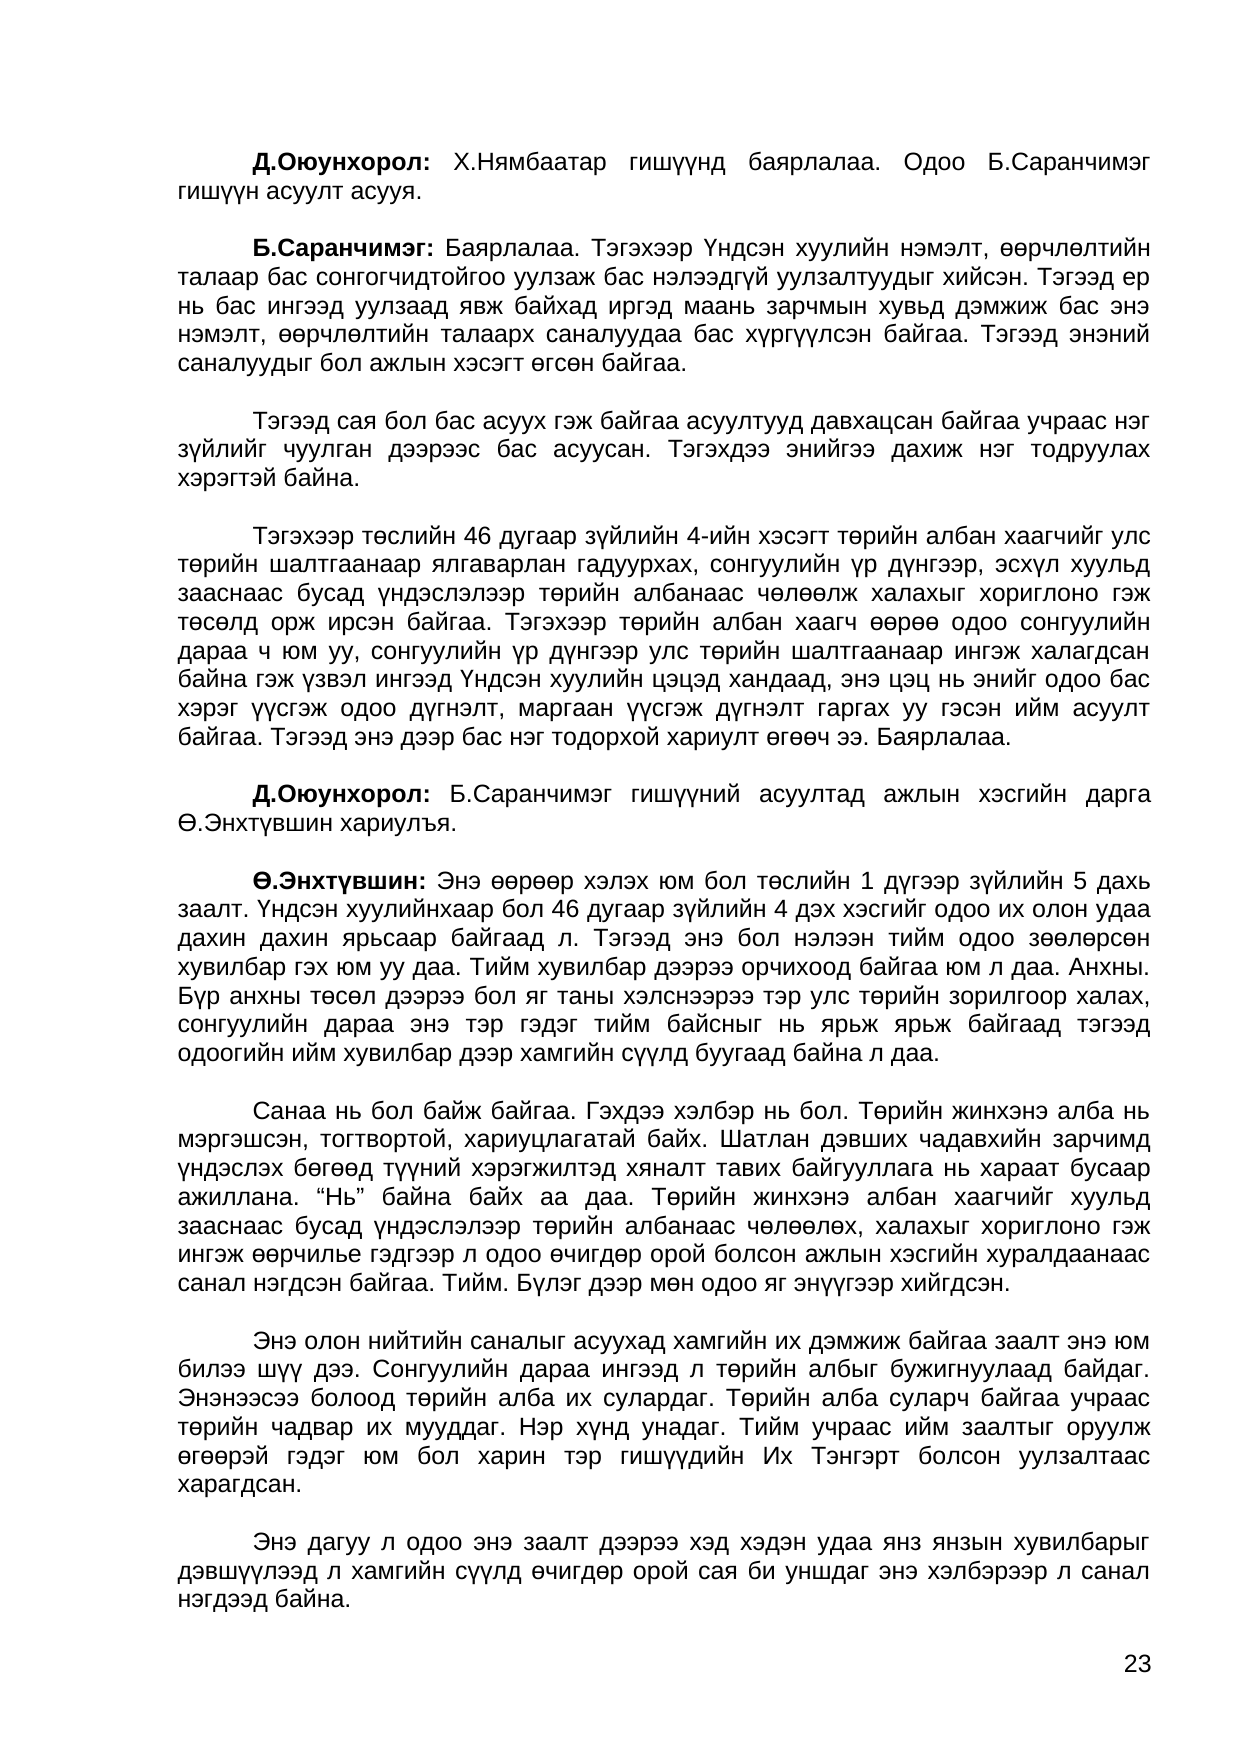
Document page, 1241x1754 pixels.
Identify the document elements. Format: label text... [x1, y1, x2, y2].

text Б.Саранчимэг: Баярлалаа. Тэгэхээр Үндсэн хуулийн нэмэлт, өөрчлөлтийн талаар бас сонгогчидтойгоо уулзаж бас нэлээдгүй уулзалтуудыг хийсэн. Тэгээд ер нь бас ингээд уулзаад явж байхад иргэд маань зарчмын хувьд дэмжиж бас энэ нэмэлт, өөрчлөлтийн талаарх саналуудаа бас хүргүүлсэн байгаа. Тэгээд энэний саналуудыг бол ажлын хэсэгт өгсөн байгаа. [177, 233, 1152, 377]
text Ө.Энхтүвшин: Энэ өөрөөр хэлэх юм бол төслийн 1 дүгээр зүйлийн 5 дахь заалт. Үндсэн хуулийнхаар бол 46 дугаар зүйлийн 4 дэх хэсгийг одоо их олон удаа дахин дахин ярьсаар байгаад л. Тэгээд энэ бол нэлээн тийм одоо зөөлөрсөн хувилбар гэх юм уу даа. Тийм хувилбар дээрээ орчихоод байгаа юм л даа. Анхны. Бүр анхны төсөл дээрээ бол яг таны хэлснээрээ тэр улс төрийн зорилгоор халах, сонгуулийн дараа энэ тэр гэдэг тийм байсныг нь ярьж ярьж байгаад тэгээд одоогийн ийм хувилбар дээр хамгийн сүүлд буугаад байна л даа. [177, 866, 1152, 1067]
text Тэгээд сая бол бас асуух гэж байгаа асуултууд давхацсан байгаа учраас нэг зүйлийг чуулган дээрээс бас асуусан. Тэгэхдээ энийгээ дахиж нэг тодруулах хэрэгтэй байна. [177, 406, 1152, 492]
text Д.Оюунхорол: Б.Саранчимэг гишүүний асуултад ажлын хэсгийн дарга Ө.Энхтүвшин хариулъя. [177, 779, 1152, 837]
text Тэгэхээр төслийн 46 дугаар зүйлийн 4-ийн хэсэгт төрийн албан хаагчийг улс төрийн шалтгаанаар ялгаварлан гадуурхах, сонгуулийн үр дүнгээр, эсхүл хуульд зааснаас бусад үндэслэлээр төрийн албанаас чөлөөлж халахыг хориглоно гэж төсөлд орж ирсэн байгаа. Тэгэхээр төрийн албан хаагч өөрөө одоо сонгуулийн дараа ч юм уу, сонгуулийн үр дүнгээр улс төрийн шалтгаанаар ингэж халагдсан байна гэж үзвэл ингээд Үндсэн хуулийн цэцэд хандаад, энэ цэц нь энийг одоо бас хэрэг үүсгэж одоо дүгнэлт, маргаан үүсгэж дүгнэлт гаргах уу гэсэн ийм асуулт байгаа. Тэгээд энэ дээр бас нэг тодорхой хариулт өгөөч ээ. Баярлалаа. [177, 521, 1152, 751]
text Энэ олон нийтийн саналыг асуухад хамгийн их дэмжиж байгаа заалт энэ юм билээ шүү дээ. Сонгуулийн дараа ингээд л төрийн албыг бужигнуулаад байдаг. Энэнээсээ болоод төрийн алба их сулардаг. Төрийн алба суларч байгаа учраас төрийн чадвар их мууддаг. Нэр хүнд унадаг. Тийм учраас ийм заалтыг оруулж өгөөрэй гэдэг юм бол харин тэр гишүүдийн Их Тэнгэрт болсон уулзалтаас харагдсан. [177, 1326, 1152, 1498]
text Д.Оюунхорол: Х.Нямбаатар гишүүнд баярлалаа. Одоо Б.Саранчимэг гишүүн асуулт асууя. [177, 147, 1152, 204]
text Энэ дагуу л одоо энэ заалт дээрээ хэд хэдэн удаа янз янзын хувилбарыг дэвшүүлээд л хамгийн сүүлд өчигдөр орой сая би уншдаг энэ хэлбэрээр л санал нэгдээд байна. [177, 1527, 1152, 1613]
text Санаа нь бол байж байгаа. Гэхдээ хэлбэр нь бол. Төрийн жинхэнэ алба нь мэргэшсэн, тогтвортой, хариуцлагатай байх. Шатлан дэвших чадавхийн зарчимд үндэслэх бөгөөд түүний хэрэгжилтэд хяналт тавих байгууллага нь хараат бусаар ажиллана. “Нь” байна байх аа даа. Төрийн жинхэнэ албан хаагчийг хуульд зааснаас бусад үндэслэлээр төрийн албанаас чөлөөлөх, халахыг хориглоно гэж ингэж өөрчилье гэдгээр л одоо өчигдөр орой болсон ажлын хэсгийн хуралдаанаас санал нэгдсэн байгаа. Тийм. Бүлэг дээр мөн одоо яг энүүгээр хийгдсэн. [177, 1096, 1152, 1297]
